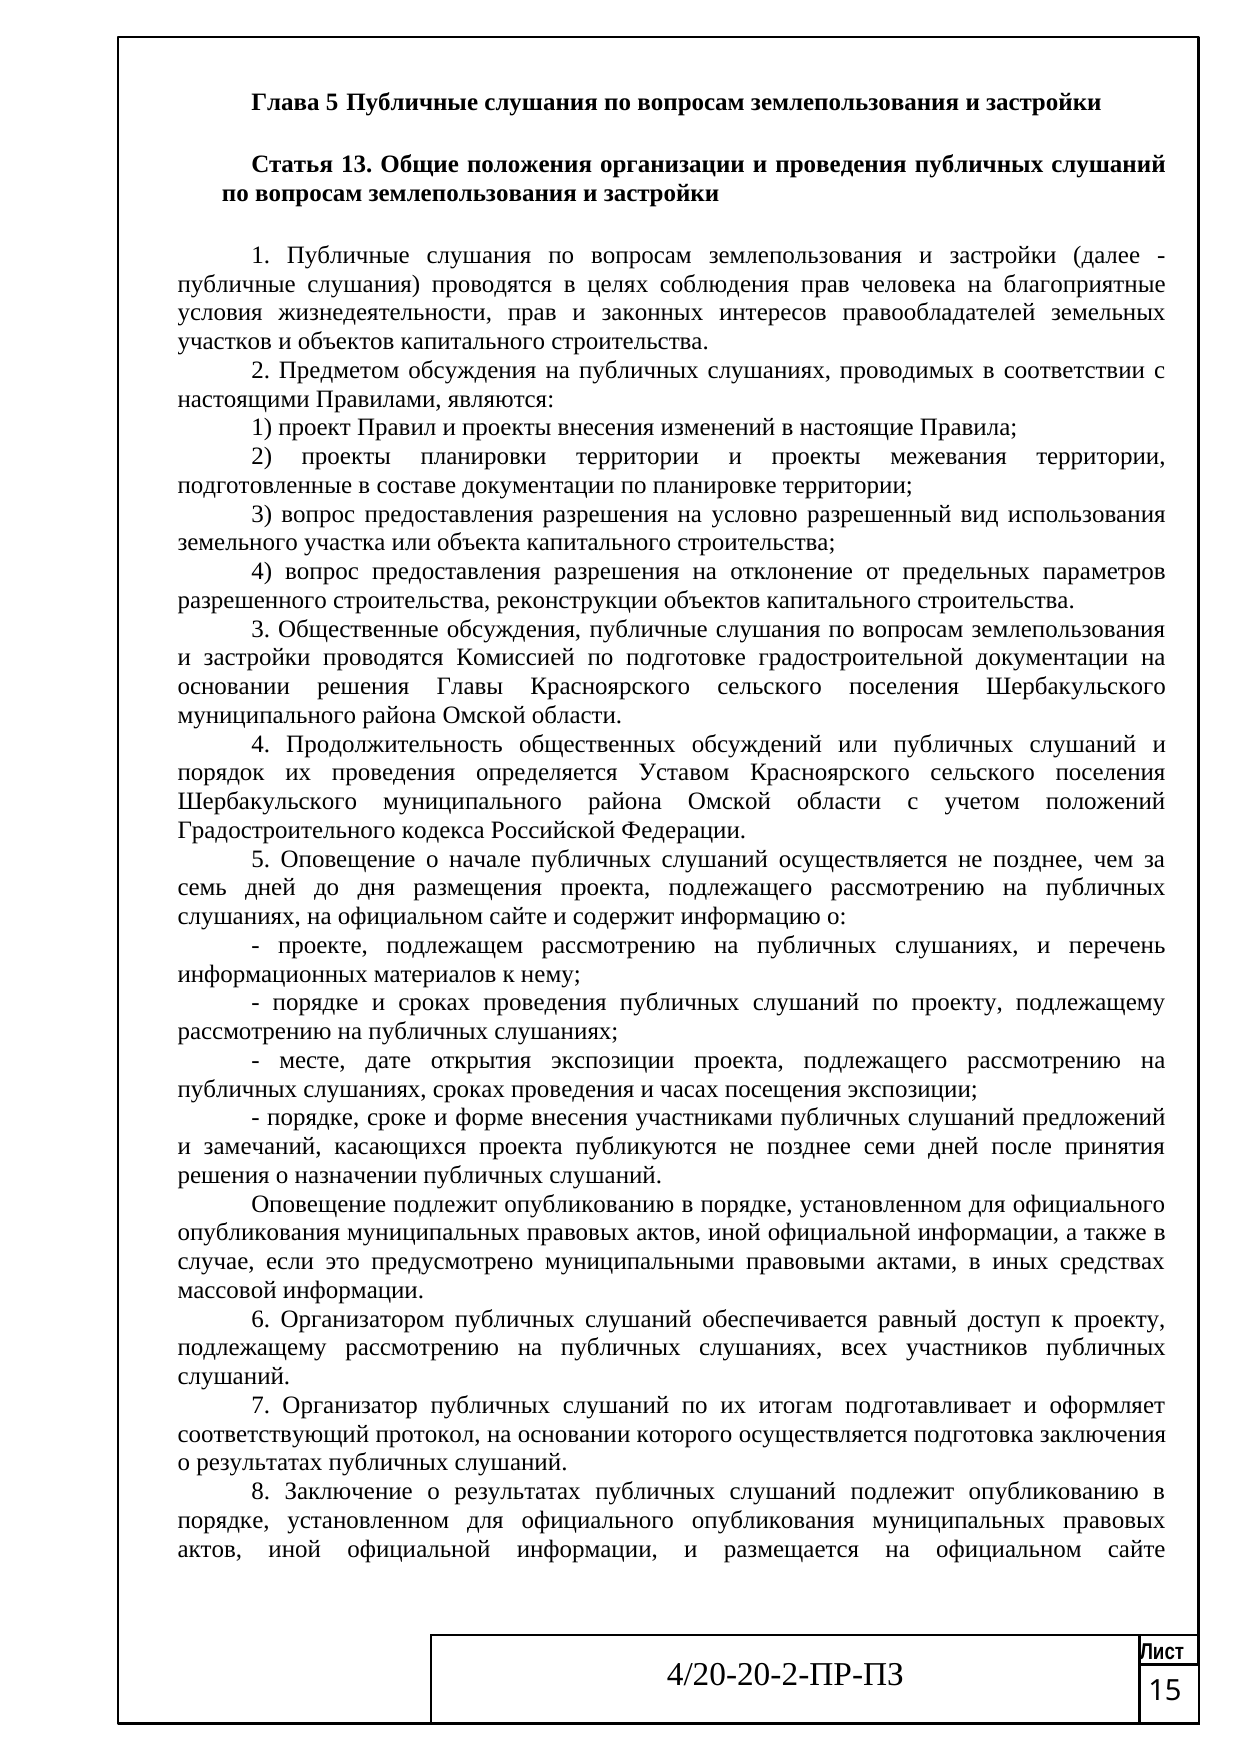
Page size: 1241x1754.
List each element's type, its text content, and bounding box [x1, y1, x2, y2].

text 4) вопрос предоставления разрешения на отклонение от предельных параметров разрешенного строительства, реконструкции объектов капитального строительства. [177, 556, 1166, 614]
text 2) проекты планировки территории и проекты межевания территории, подготовленные в составе документации по планировке территории; [177, 441, 1166, 499]
text 1. Публичные слушания по вопросам землепользования и застройки (далее - публичные слушания) проводятся в целях соблюдения прав человека на благоприятные условия жизнедеятельности, прав и законных интересов правообладателей земельных участков и объектов капитального строительства. [177, 240, 1166, 355]
text 4. Продолжительность общественных обсуждений или публичных слушаний и порядок их проведения определяется Уставом Красноярского сельского поселения Шербакульского муниципального района Омской области с учетом положений Градостроительного кодекса Российской Федерации. [177, 729, 1166, 844]
subtitle Глава 5 Публичные слушания по вопросам землепользования и застройки [222, 87, 1166, 115]
text Оповещение подлежит опубликованию в порядке, установленном для официального опубликования муниципальных правовых актов, иной официальной информации, а также в случае, если это предусмотрено муниципальными правовыми актами, в иных средствах массовой информации. [177, 1189, 1166, 1304]
subtitle Статья 13. Общие положения организации и проведения публичных слушаний по вопросам землепользования и застройки [222, 149, 1166, 206]
text 3. Общественные обсуждения, публичные слушания по вопросам землепользования и застройки проводятся Комиссией по подготовке градостроительной документации на основании решения Главы Красноярского сельского поселения Шербакульского муниципального района Омской области. [177, 614, 1166, 729]
text 2. Предметом обсуждения на публичных слушаниях, проводимых в соответствии с настоящими Правилами, являются: [177, 355, 1166, 412]
text - порядке и сроках проведения публичных слушаний по проекту, подлежащему рассмотрению на публичных слушаниях; [177, 987, 1166, 1045]
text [177, 1476, 1166, 1562]
text 7. Организатор публичных слушаний по их итогам подготавливает и оформляет соответствующий протокол, на основании которого осуществляется подготовка заключения о результатах публичных слушаний. [177, 1390, 1166, 1476]
text - порядке, сроке и форме внесения участниками публичных слушаний предложений и замечаний, касающихся проекта публикуются не позднее семи дней после принятия решения о назначении публичных слушаний. [177, 1102, 1166, 1189]
text 5. Оповещение о начале публичных слушаний осуществляется не позднее, чем за семь дней до дня размещения проекта, подлежащего рассмотрению на публичных слушаниях, на официальном сайте и содержит информацию о: [177, 844, 1166, 930]
text - проекте, подлежащем рассмотрению на публичных слушаниях, и перечень информационных материалов к нему; [177, 930, 1166, 987]
text - месте, дате открытия экспозиции проекта, подлежащего рассмотрению на публичных слушаниях, сроках проведения и часах посещения экспозиции; [177, 1045, 1166, 1102]
text 3) вопрос предоставления разрешения на условно разрешенный вид использования земельного участка или объекта капитального строительства; [177, 499, 1166, 556]
text 1) проект Правил и проекты внесения изменений в настоящие Правила; [177, 412, 1166, 441]
text 6. Организатором публичных слушаний обеспечивается равный доступ к проекту, подлежащему рассмотрению на публичных слушаниях, всех участников публичных слушаний. [177, 1304, 1166, 1390]
